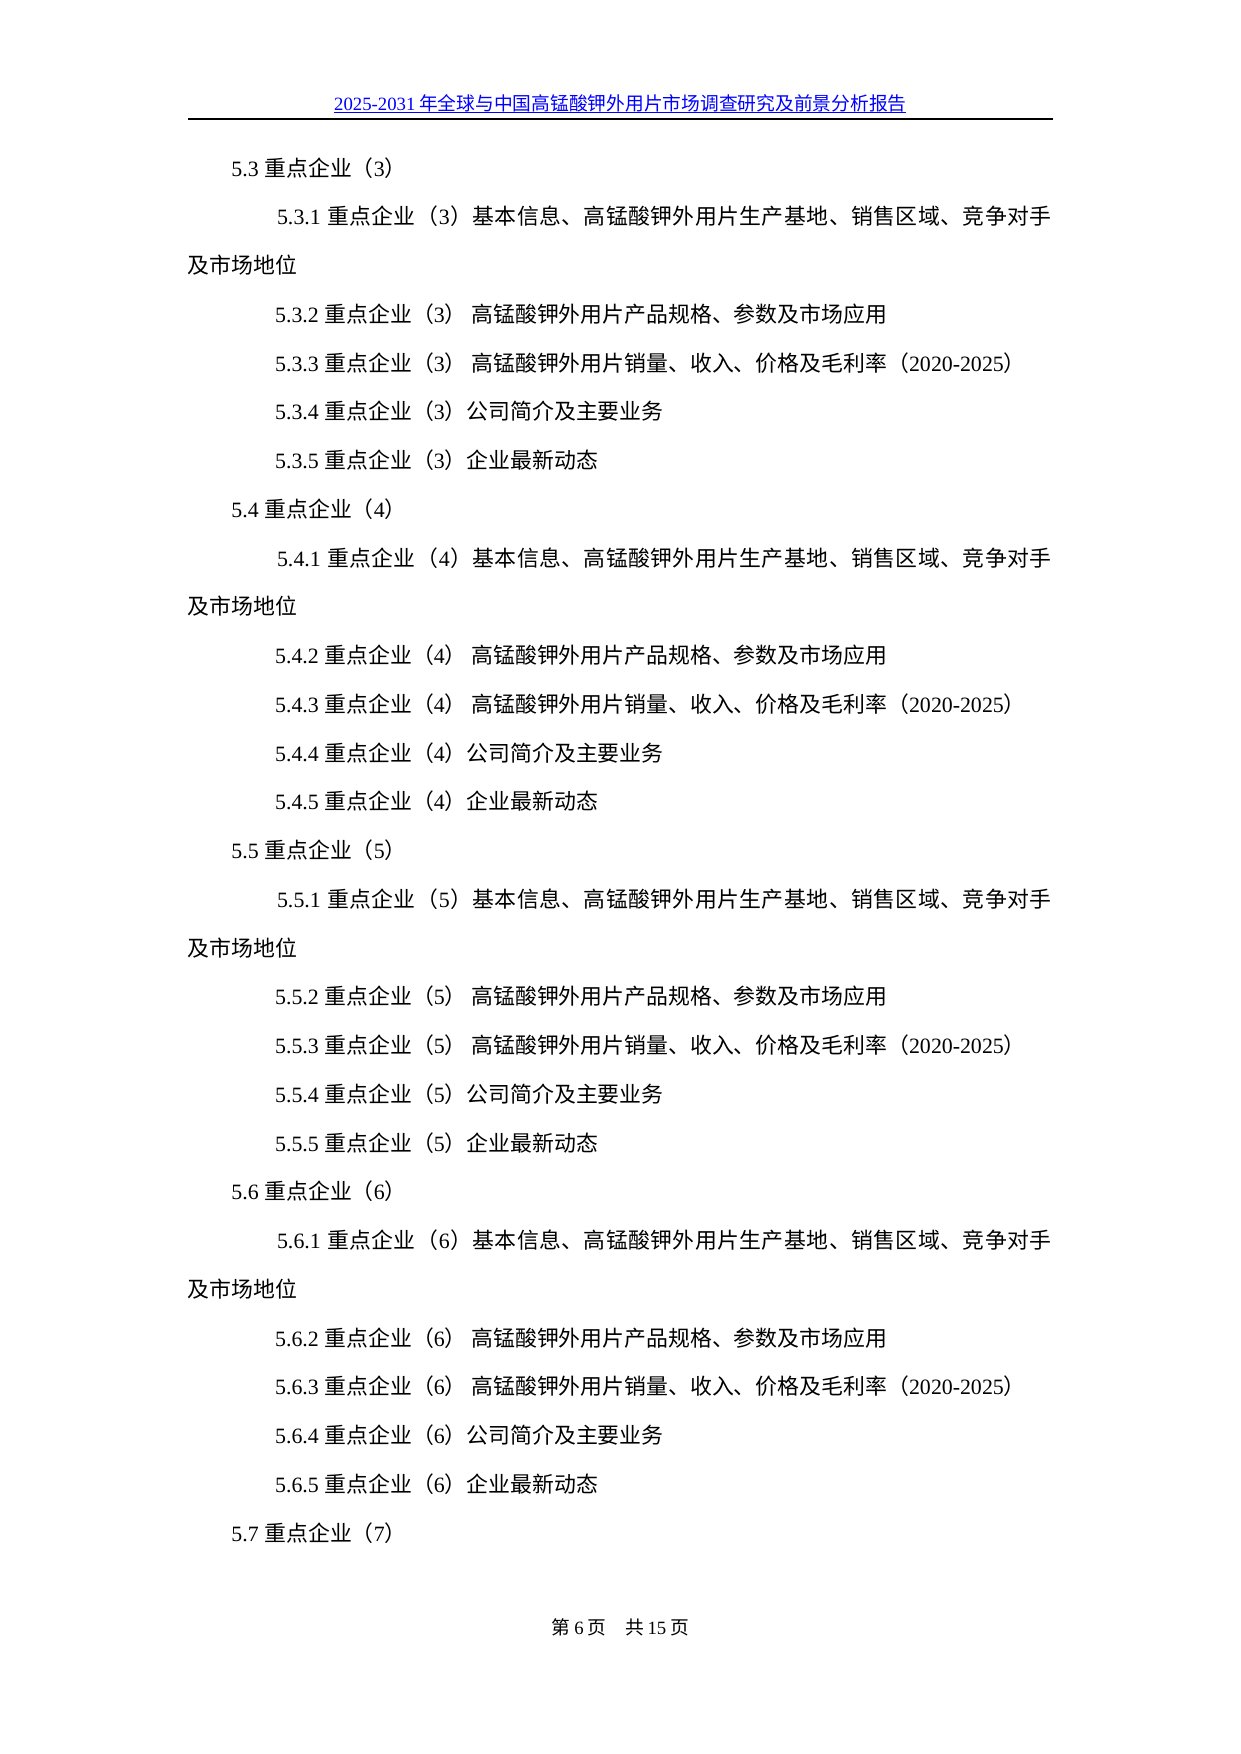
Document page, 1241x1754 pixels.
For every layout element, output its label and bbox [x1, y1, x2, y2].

text [187, 150, 1053, 1548]
